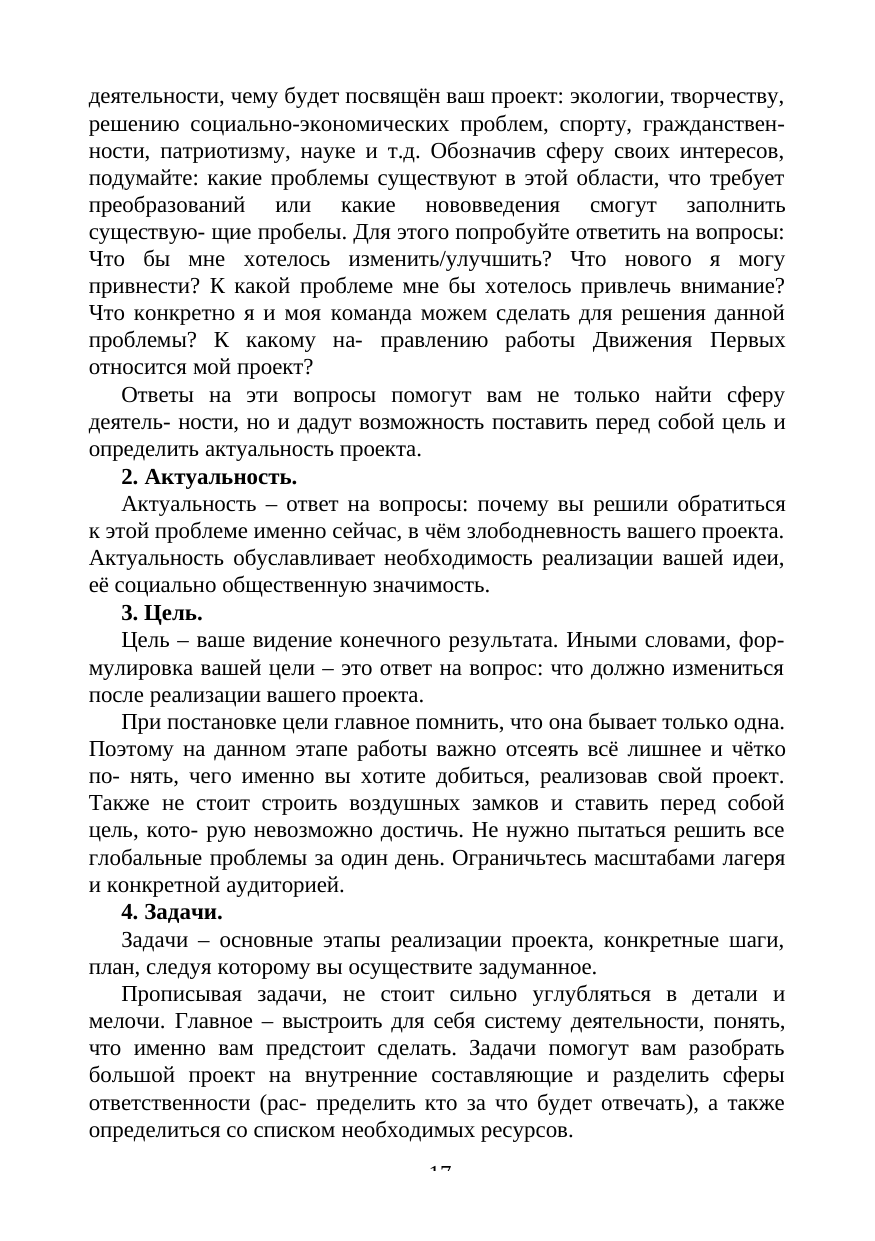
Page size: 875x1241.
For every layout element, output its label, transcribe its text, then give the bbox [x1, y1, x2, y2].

subtitle Актуальность. [121, 463, 805, 489]
subtitle Задачи. [121, 898, 805, 925]
subtitle Цель. [121, 599, 805, 625]
text Задачи – основные этапы реализации проекта, конкретные шаги, план, следуя которому вы осуществите задуманное. [88, 926, 786, 979]
text Актуальность – ответ на вопросы: почему вы решили обратиться к этой проблеме именно сейчас, в чём злободневность вашего проекта. Актуальность обуславливает необходимость реализации вашей идеи, её социально общественную значимость. [88, 490, 786, 598]
text деятельности, чему будет посвящён ваш проект: экологии, творчеству, решению социально-экономических проблем, спорту, гражданствен- ности, патриотизму, науке и т.д. Обозначив сферу своих интересов, подумайте: какие проблемы существуют в этой области, что требует преобразований или какие нововведения смогут заполнить существую- щие пробелы. Для этого попробуйте ответить на вопросы: Что бы мне хотелось изменить/улучшить? Что нового я могу привнести? К какой проблеме мне бы хотелось привлечь внимание? Что конкретно я и моя команда можем сделать для решения данной проблемы? К какому на- правлению работы Движения Первых относится мой проект? [88, 82, 786, 380]
text Прописывая задачи, не стоит сильно углубляться в детали и мелочи. Главное – выстроить для себя систему деятельности, понять, что именно вам предстоит сделать. Задачи помогут вам разобрать большой проект на внутренние составляющие и разделить сферы ответственности (рас- пределить кто за что будет отвечать), а также определиться со списком необходимых ресурсов. [88, 980, 786, 1142]
text Ответы на эти вопросы помогут вам не только найти сферу деятель- ности, но и дадут возможность поставить перед собой цель и определить актуальность проекта. [88, 381, 786, 462]
text При постановке цели главное помнить, что она бывает только одна. Поэтому на данном этапе работы важно отсеять всё лишнее и чётко по- нять, чего именно вы хотите добиться, реализовав свой проект. Также не стоит строить воздушных замков и ставить перед собой цель, кото- рую невозможно достичь. Не нужно пытаться решить все глобальные проблемы за один день. Ограничьтесь масштабами лагеря и конкретной аудиторией. [88, 708, 786, 897]
text Цель – ваше видение конечного результата. Иными словами, фор- мулировка вашей цели – это ответ на вопрос: что должно измениться после реализации вашего проекта. [88, 627, 786, 707]
